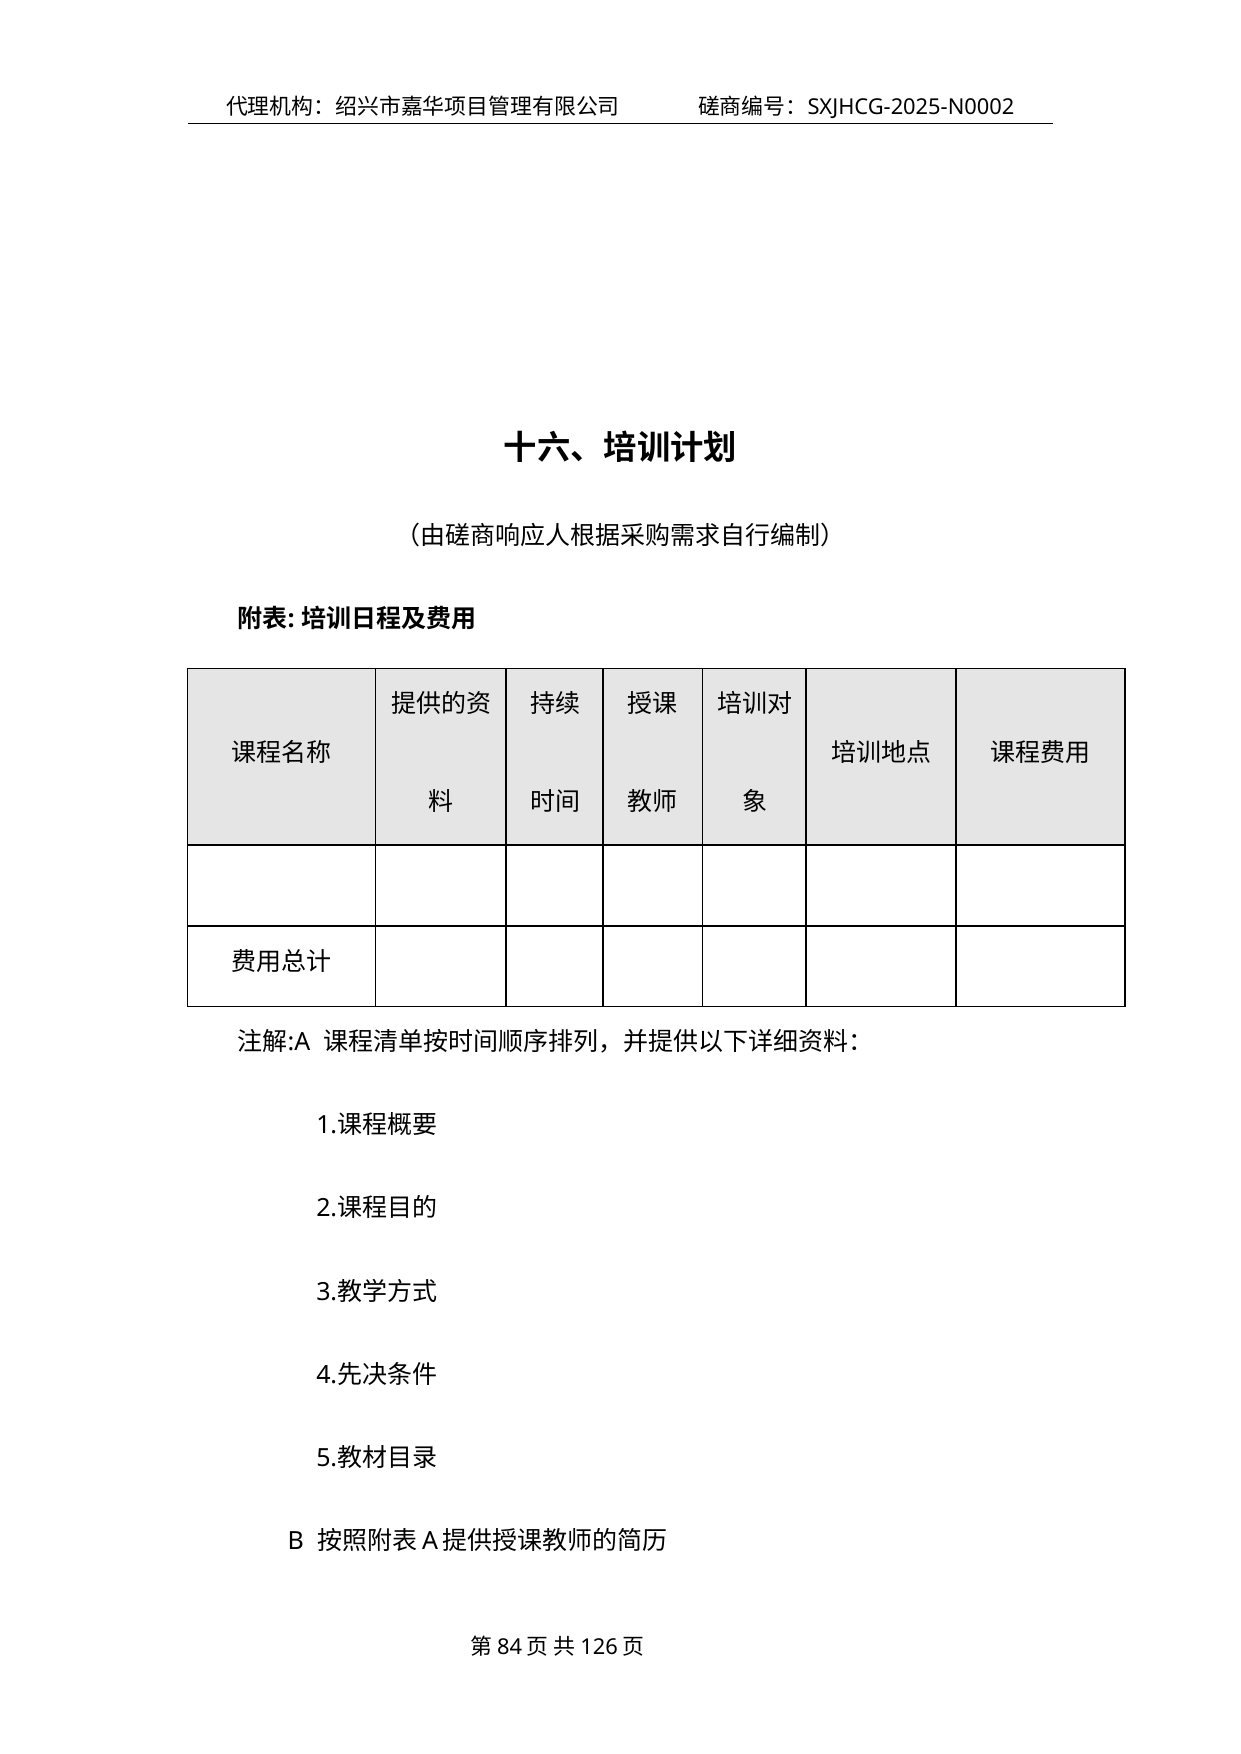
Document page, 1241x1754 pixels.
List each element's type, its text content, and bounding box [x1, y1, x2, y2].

table_header 培训地点 [807, 669, 955, 844]
table_cell [507, 846, 602, 925]
list 3.教学方式 [291, 1257, 1053, 1322]
table_cell [188, 846, 375, 925]
table_cell [376, 927, 505, 1006]
list 2.课程目的 [291, 1173, 1053, 1238]
table_header 课程费用 [957, 669, 1124, 844]
text 十六、培训计划 [187, 412, 1053, 477]
table_header 培训对象 [703, 669, 805, 844]
list 1.课程概要 [291, 1090, 1053, 1155]
text B 按照附表A提供授课教师的简历 [187, 1506, 1053, 1571]
table_header 课程名称 [188, 669, 375, 844]
text （由磋商响应人根据采购需求自行编制） [187, 501, 1053, 566]
table_cell 费用总计 [188, 927, 375, 1006]
table_cell [703, 927, 805, 1006]
list 5.教材目录 [291, 1423, 1053, 1488]
list 4.先决条件 [291, 1340, 1053, 1405]
table_cell [807, 846, 955, 925]
table_cell [957, 927, 1124, 1006]
table_cell [376, 846, 505, 925]
table_cell [703, 846, 805, 925]
table_cell [807, 927, 955, 1006]
table_cell [604, 927, 702, 1006]
table_header 持续时间 [507, 669, 602, 844]
table_cell [507, 927, 602, 1006]
table_cell [957, 846, 1124, 925]
text 注解:A 课程清单按时间顺序排列，并提供以下详细资料： [187, 1007, 1053, 1072]
table_header 提供的资料 [376, 669, 505, 844]
text 附表: 培训日程及费用 [187, 584, 1053, 649]
table_cell [604, 846, 702, 925]
table_header 授课教师 [604, 669, 702, 844]
